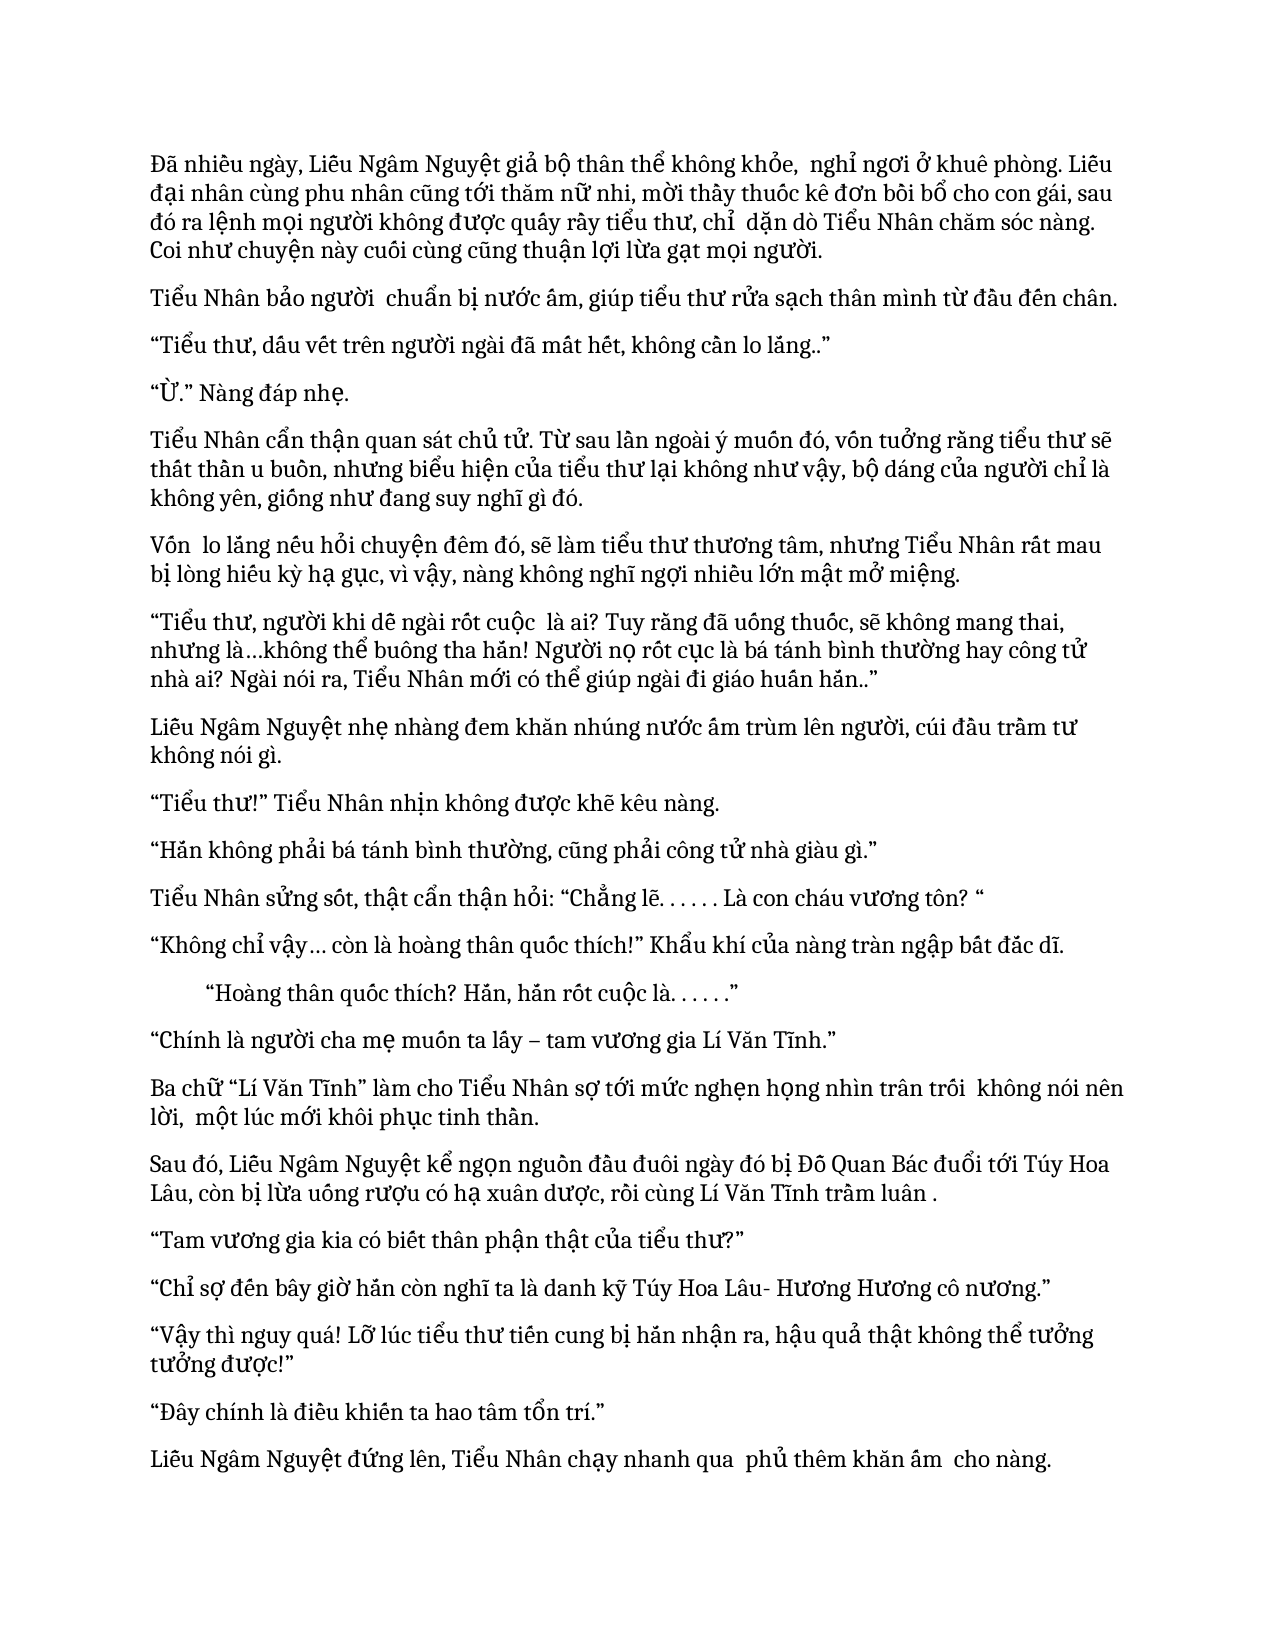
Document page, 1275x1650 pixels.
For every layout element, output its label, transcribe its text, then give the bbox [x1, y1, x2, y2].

text Vốn lo lắng nếu hỏi chuyện đêm đó, sẽ làm tiểu thư thương tâm, nhưng Tiểu Nhân rất mau bị lòng hiếu kỳ hạ gục, vì vậy, nàng không nghĩ ngợi nhiều lớn mật mở miệng. [150, 531, 1125, 589]
text “Vậy thì nguy quá! Lỡ lúc tiểu thư tiến cung bị hắn nhận ra, hậu quả thật không thể tưởng tưởng được!” [150, 1321, 1125, 1379]
text Ba chữ “Lí Văn Tĩnh” làm cho Tiểu Nhân sợ tới mức nghẹn họng nhìn trân trối không nói nên lời, một lúc mới khôi phục tinh thần. [150, 1074, 1125, 1131]
text Sau đó, Liễu Ngâm Nguyệt kể ngọn nguồn đầu đuôi ngày đó bị Đỗ Quan Bác đuổi tới Túy Hoa Lâu, còn bị lừa uống rượu có hạ xuân dược, rồi cùng Lí Văn Tĩnh trầm luân . [150, 1150, 1125, 1207]
text “Chính là người cha mẹ muốn ta lấy – tam vương gia Lí Văn Tĩnh.” [150, 1026, 1125, 1055]
text “Hoàng thân quốc thích? Hắn, hắn rốt cuộc là. . . . . .” [150, 979, 1125, 1007]
text Tiểu Nhân bảo người chuẩn bị nước ấm, giúp tiểu thư rửa sạch thân mình từ đầu đến chân. [150, 284, 1125, 312]
text Tiểu Nhân cẩn thận quan sát chủ tử. Từ sau lần ngoài ý muốn đó, vốn tuởng rằng tiểu thư sẽ thất thần u buồn, nhưng biểu hiện của tiểu thư lại không như vậy, bộ dáng của người chỉ là không yên, giống như đang suy nghĩ gì đó. [150, 426, 1125, 512]
text “Chỉ sợ đến bây giờ hắn còn nghĩ ta là danh kỹ Túy Hoa Lâu- Hương Hương cô nương.” [150, 1274, 1125, 1302]
text “Tiểu thư, dấu vết trên người ngài đã mất hết, không cần lo lắng..” [150, 331, 1125, 360]
text “Hắn không phải bá tánh bình thường, cũng phải công tử nhà giàu gì.” [150, 836, 1125, 865]
text “Đây chính là điều khiến ta hao tâm tổn trí.” [150, 1397, 1125, 1426]
text Tiểu Nhân sửng sốt, thật cẩn thận hỏi: “Chẳng lẽ. . . . . . Là con cháu vương tôn? “ [150, 884, 1125, 912]
text “Tiểu thư!” Tiểu Nhân nhịn không được khẽ kêu nàng. [150, 789, 1125, 817]
text “Không chỉ vậy… còn là hoàng thân quốc thích!” Khẩu khí của nàng tràn ngập bất đắc dĩ. [150, 931, 1125, 960]
text “Tiểu thư, người khi dễ ngài rốt cuộc là ai? Tuy rằng đã uống thuốc, sẽ không mang thai, nhưng là…không thể buông tha hắn! Người nọ rốt cục là bá tánh bình thường hay công tử nhà ai? Ngài nói ra, Tiểu Nhân mới có thể giúp ngài đi giáo huấn hắn..” [150, 607, 1125, 694]
text “Ừ.” Nàng đáp nhẹ. [150, 379, 1125, 407]
text Liễu Ngâm Nguyệt đứng lên, Tiểu Nhân chạy nhanh qua phủ thêm khăn ấm cho nàng. [150, 1445, 1125, 1474]
text “Tam vương gia kia có biết thân phận thật của tiểu thư?” [150, 1226, 1125, 1255]
text Đã nhiều ngày, Liễu Ngâm Nguyệt giả bộ thân thể không khỏe, nghỉ ngơi ở khuê phòng. Liễu đại nhân cùng phu nhân cũng tới thăm nữ nhi, mời thầy thuốc kê đơn bồi bổ cho con gái, sau đó ra lệnh mọi người không được quấy rầy tiểu thư, chỉ dặn dò Tiểu Nhân chăm sóc nàng. Coi như chuyện này cuối cùng cũng thuận lợi lừa gạt mọi người. [150, 150, 1125, 265]
text Liễu Ngâm Nguyệt nhẹ nhàng đem khăn nhúng nước ấm trùm lên người, cúi đầu trầm tư không nói gì. [150, 712, 1125, 770]
